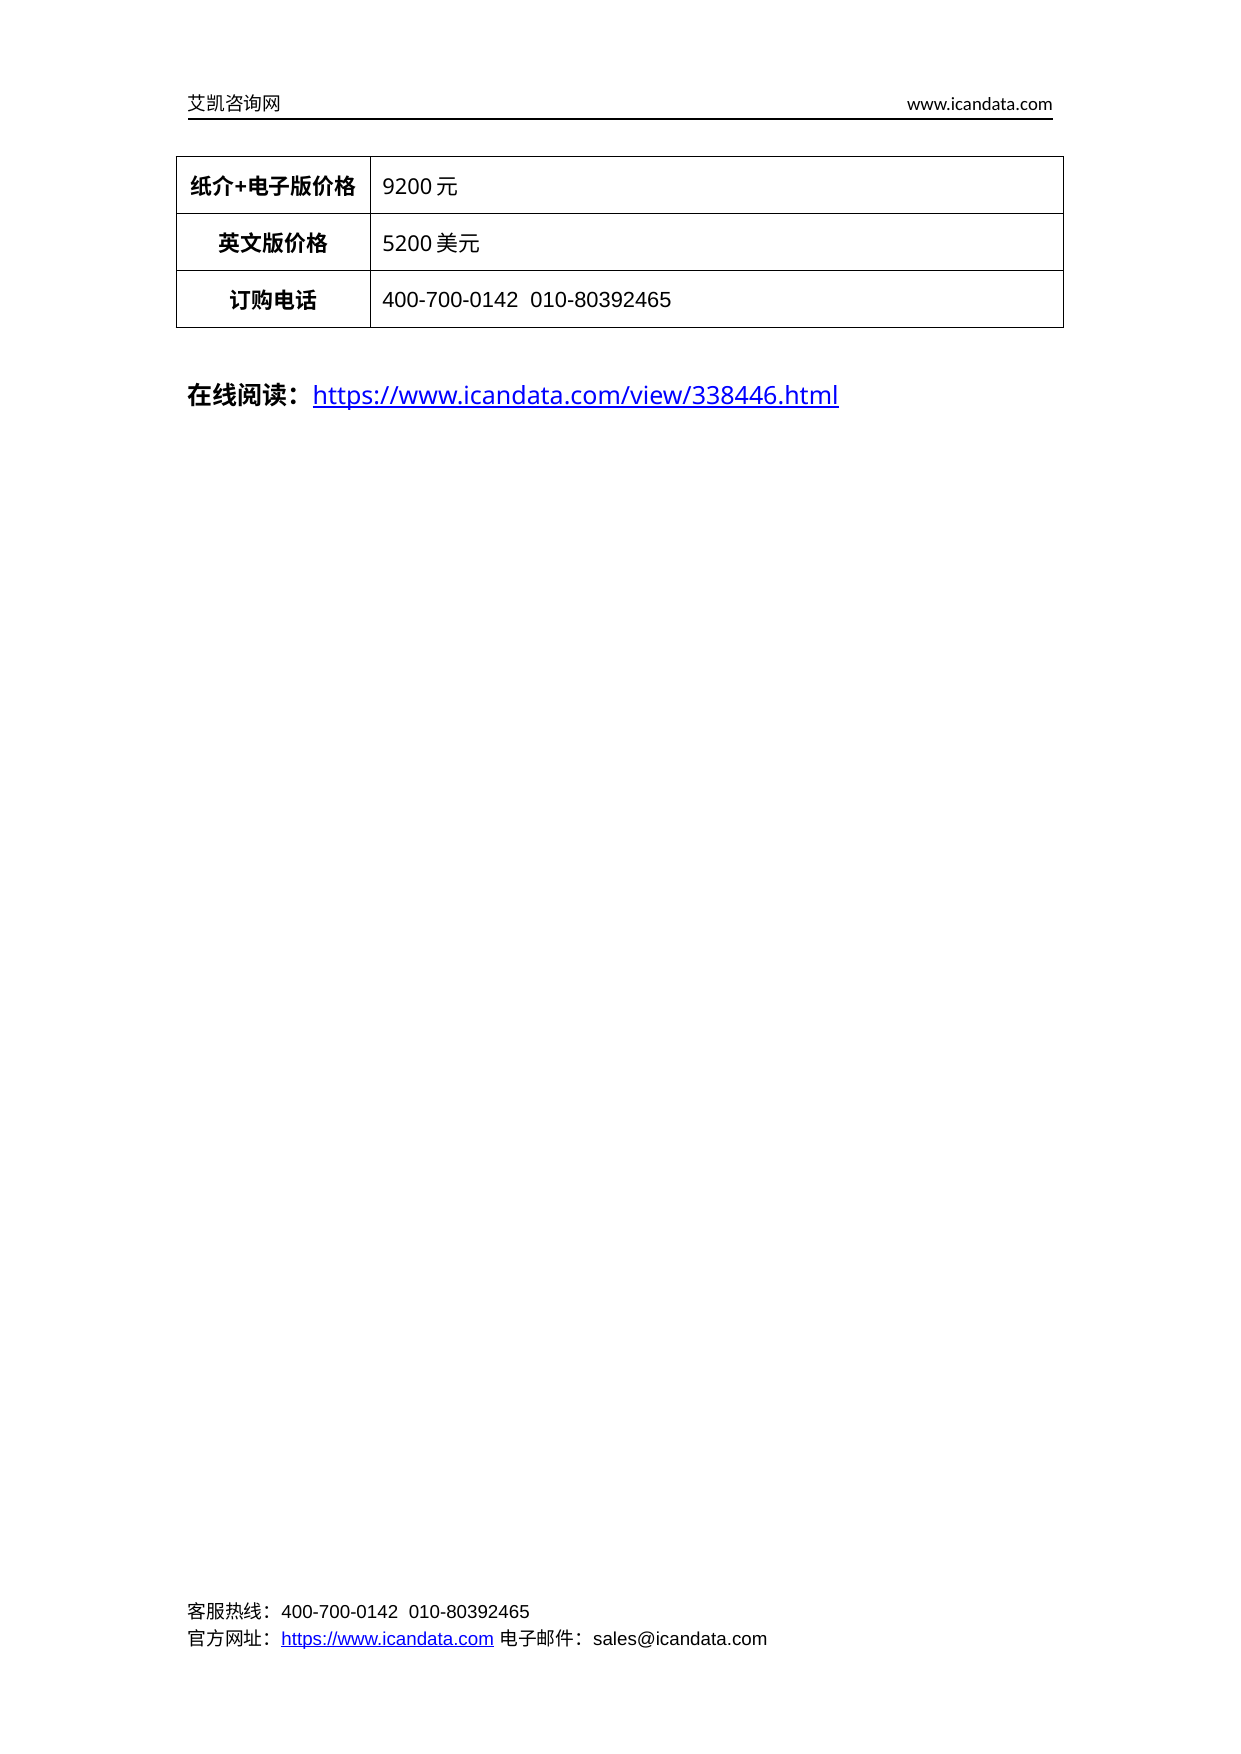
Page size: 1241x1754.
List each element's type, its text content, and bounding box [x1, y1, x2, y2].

table_cell 纸介+电子版价格 [177, 157, 370, 213]
table_cell 400-700-0142 010-80392465 [371, 271, 1063, 327]
table_cell 5200美元 [371, 214, 1063, 270]
table_cell 9200元 [371, 157, 1063, 213]
text 在线阅读：https://www.icandata.com/view/338446.html [187, 361, 1053, 426]
table_cell 英文版价格 [177, 214, 370, 270]
table_cell 订购电话 [177, 271, 370, 327]
